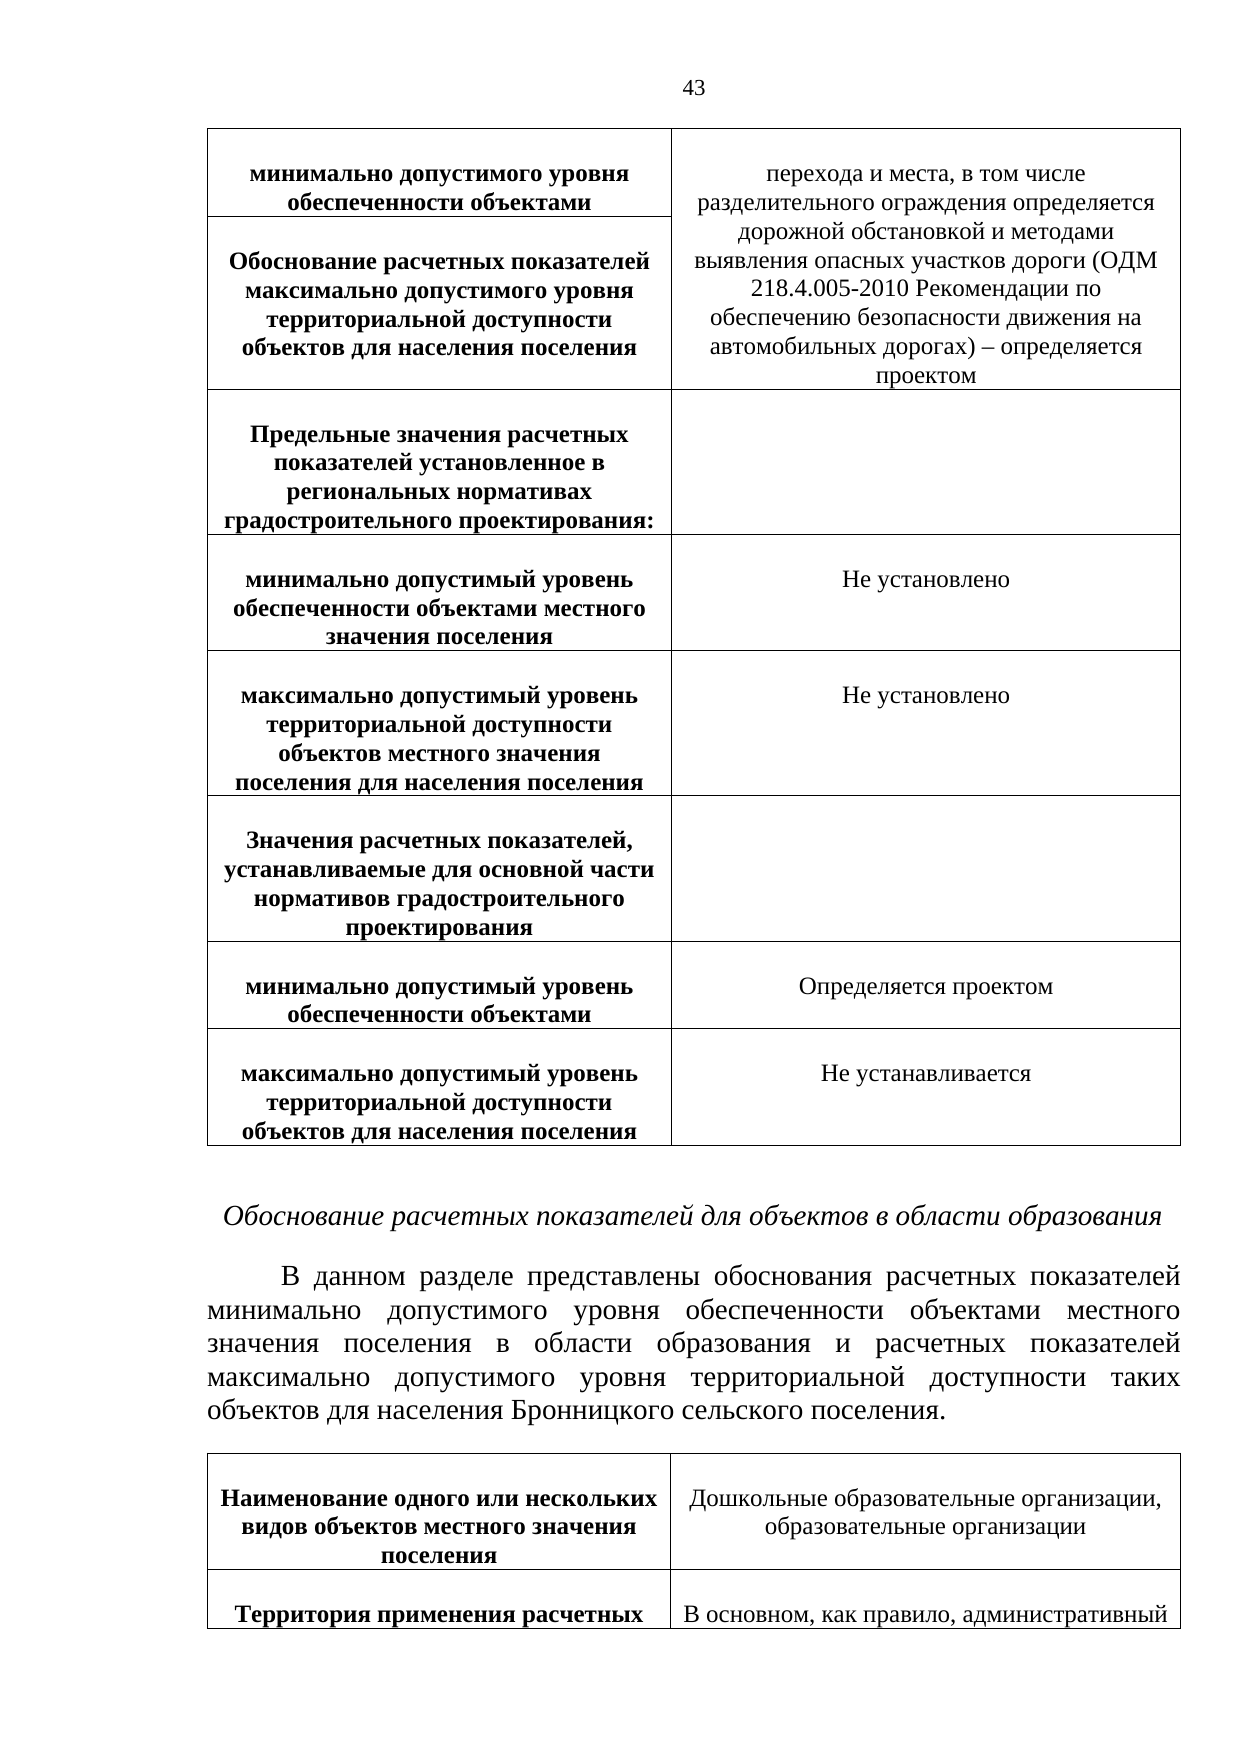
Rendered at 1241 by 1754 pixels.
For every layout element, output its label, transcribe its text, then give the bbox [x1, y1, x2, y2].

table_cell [671, 1570, 1180, 1628]
table_cell минимально допустимый уровень обеспеченности объектами местного значения поселения [208, 535, 671, 650]
table_header Дошкольные образовательные организации, образовательные организации [671, 1454, 1180, 1569]
table_cell Обоснование расчетных показателей максимально допустимого уровня территориальной доступности объектов для населения поселения [208, 217, 671, 388]
table_cell [672, 796, 1180, 941]
table_cell максимально допустимый уровень территориальной доступности объектов местного значения поселения для населения поселения [208, 651, 671, 795]
table_cell Предельные значения расчетных показателей установленное в региональных нормативах градостроительного проектирования: [208, 390, 671, 534]
table_cell Значения расчетных показателей, устанавливаемые для основной части нормативов градостроительного проектирования [208, 796, 671, 941]
table_cell максимально допустимый уровень территориальной доступности объектов для населения поселения [208, 1029, 671, 1145]
subtitle Обоснование расчетных показателей для объектов в области образования [207, 1198, 1181, 1232]
table_header Наименование одного или нескольких видов объектов местного значения поселения [208, 1454, 670, 1569]
table_cell Не установлено [672, 535, 1180, 650]
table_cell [672, 129, 1180, 388]
table_cell минимально допустимый уровень обеспеченности объектами [208, 942, 671, 1028]
table_cell Не устанавливается [672, 1029, 1180, 1145]
table_cell [672, 390, 1180, 534]
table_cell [208, 1570, 670, 1628]
table_cell Определяется проектом [672, 942, 1180, 1028]
table_cell Не установлено [672, 651, 1180, 795]
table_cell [208, 129, 671, 216]
text В данном разделе представлены обоснования расчетных показателей минимально допустимого уровня обеспеченности объектами местного значения поселения в области образования и расчетных показателей максимально допустимого уровня территориальной доступности таких объектов для населения Бронницкого сельского поселения. [207, 1258, 1181, 1426]
